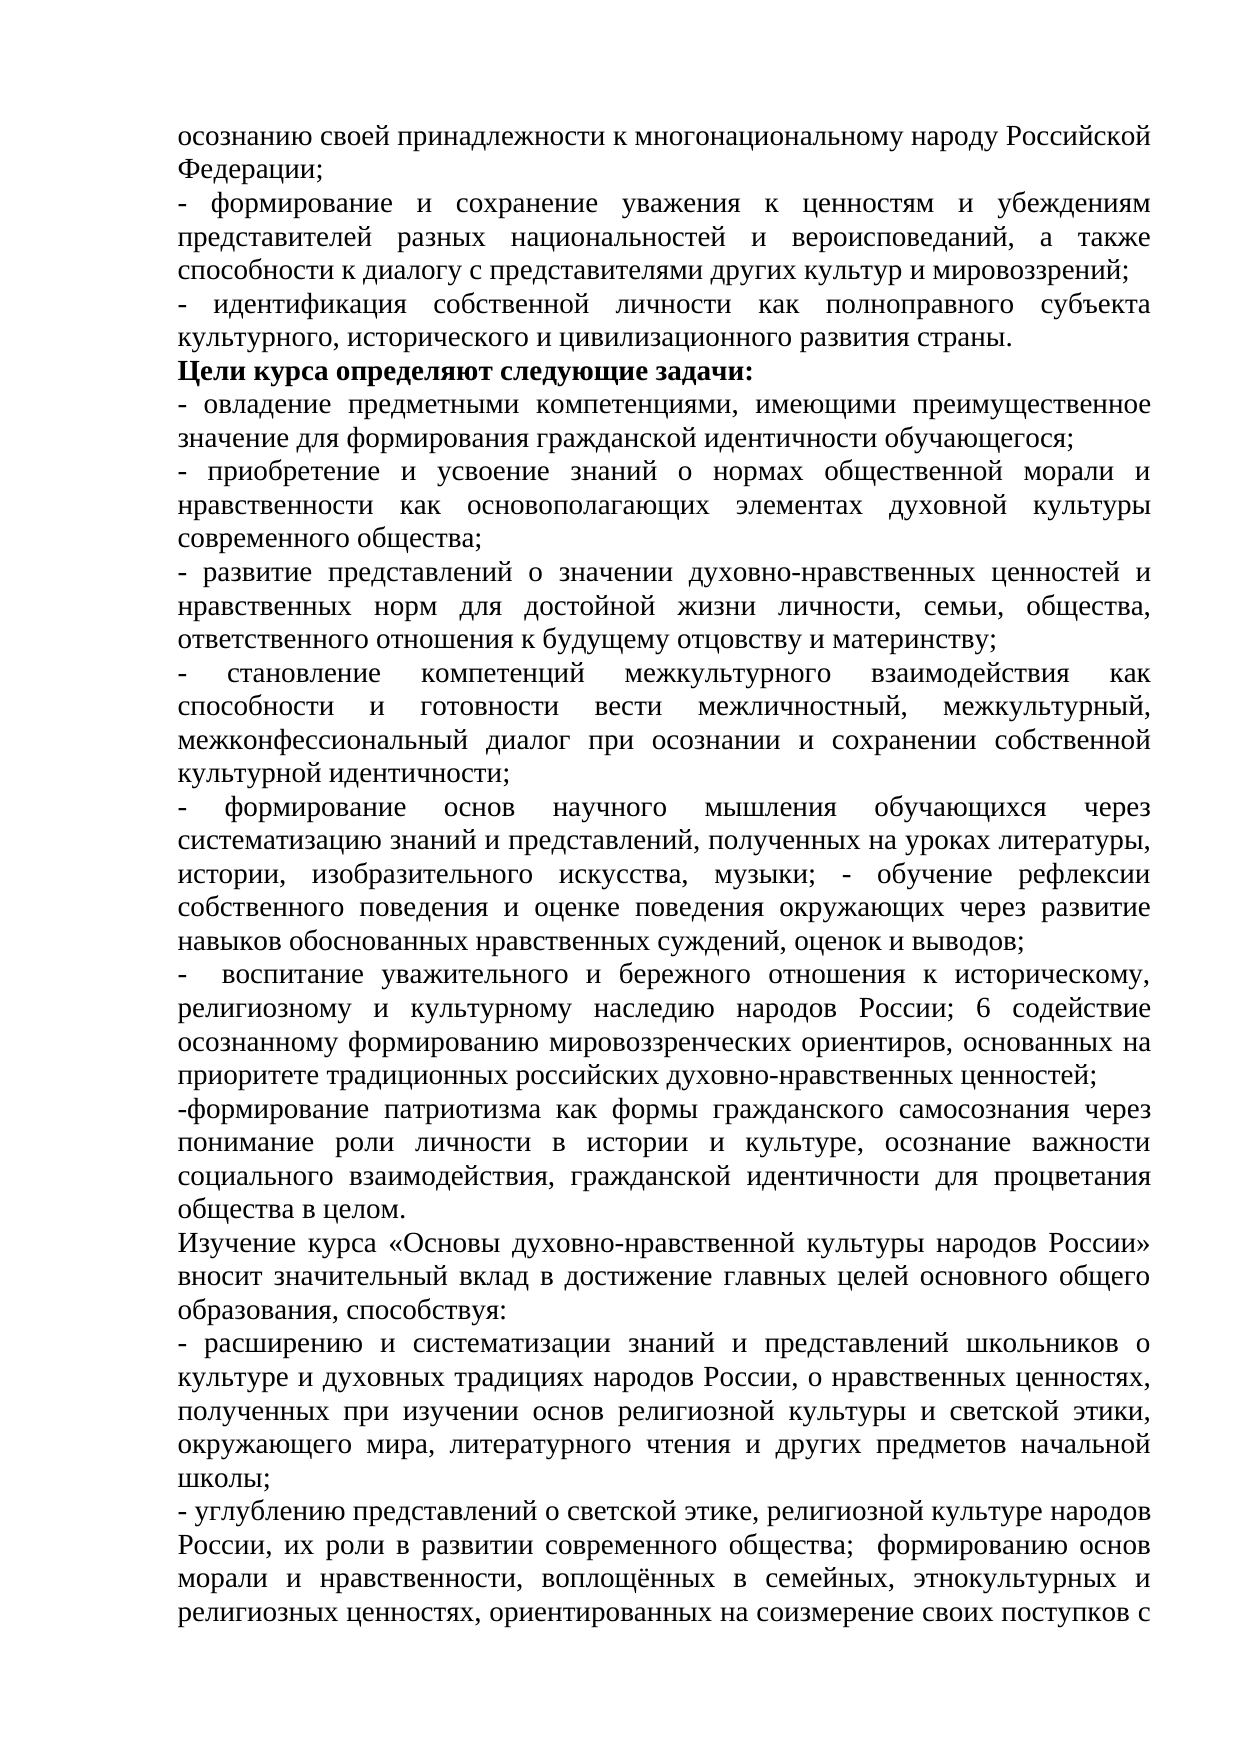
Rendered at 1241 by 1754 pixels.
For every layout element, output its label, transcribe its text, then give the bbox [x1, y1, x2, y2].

text - формирование основ научного мышления обучающихся через систематизацию знаний и представлений, полученных на уроках литературы, истории, изобразительного искусства, музыки; - обучение рефлексии собственного поведения и оценке поведения окружающих через развитие навыков обоснованных нравственных суждений, оценок и выводов; [177, 789, 1152, 957]
text - идентификация собственной личности как полноправного субъекта культурного, исторического и цивилизационного развития страны. [177, 286, 1152, 353]
text - становление компетенций межкультурного взаимодействия как способности и готовности вести межличностный, межкультурный, межконфессиональный диалог при осознании и сохранении собственной культурной идентичности; [177, 655, 1152, 789]
text Цели курса определяют следующие задачи: [177, 353, 1152, 386]
text Изучение курса «Основы духовно-нравственной культуры народов России» вносит значительный вклад в достижение главных целей основного общего образования, способствуя: [177, 1225, 1152, 1326]
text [177, 118, 1152, 185]
text - формирование и сохранение уважения к ценностям и убеждениям представителей разных национальностей и вероисповеданий, а также способности к диалогу с представителями других культур и мировоззрений; [177, 185, 1152, 286]
text - овладение предметными компетенциями, имеющими преимущественное значение для формирования гражданской идентичности обучающегося; [177, 386, 1152, 453]
text - приобретение и усвоение знаний о нормах общественной морали и нравственности как основополагающих элементах духовной культуры современного общества; [177, 453, 1152, 554]
text - воспитание уважительного и бережного отношения к историческому, религиозному и культурному наследию народов России; 6 содействие осознанному формированию мировоззренческих ориентиров, основанных на приоритете традиционных российских духовно-нравственных ценностей; [177, 957, 1152, 1091]
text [177, 1493, 1152, 1627]
text - расширению и систематизации знаний и представлений школьников о культуре и духовных традициях народов России, о нравственных ценностях, полученных при изучении основ религиозной культуры и светской этики, окружающего мира, литературного чтения и других предметов начальной школы; [177, 1326, 1152, 1493]
text - развитие представлений о значении духовно-нравственных ценностей и нравственных норм для достойной жизни личности, семьи, общества, ответственного отношения к будущему отцовству и материнству; [177, 554, 1152, 655]
text -формирование патриотизма как формы гражданского самосознания через понимание роли личности в истории и культуре, осознание важности социального взаимодействия, гражданской идентичности для процветания общества в целом. [177, 1091, 1152, 1225]
